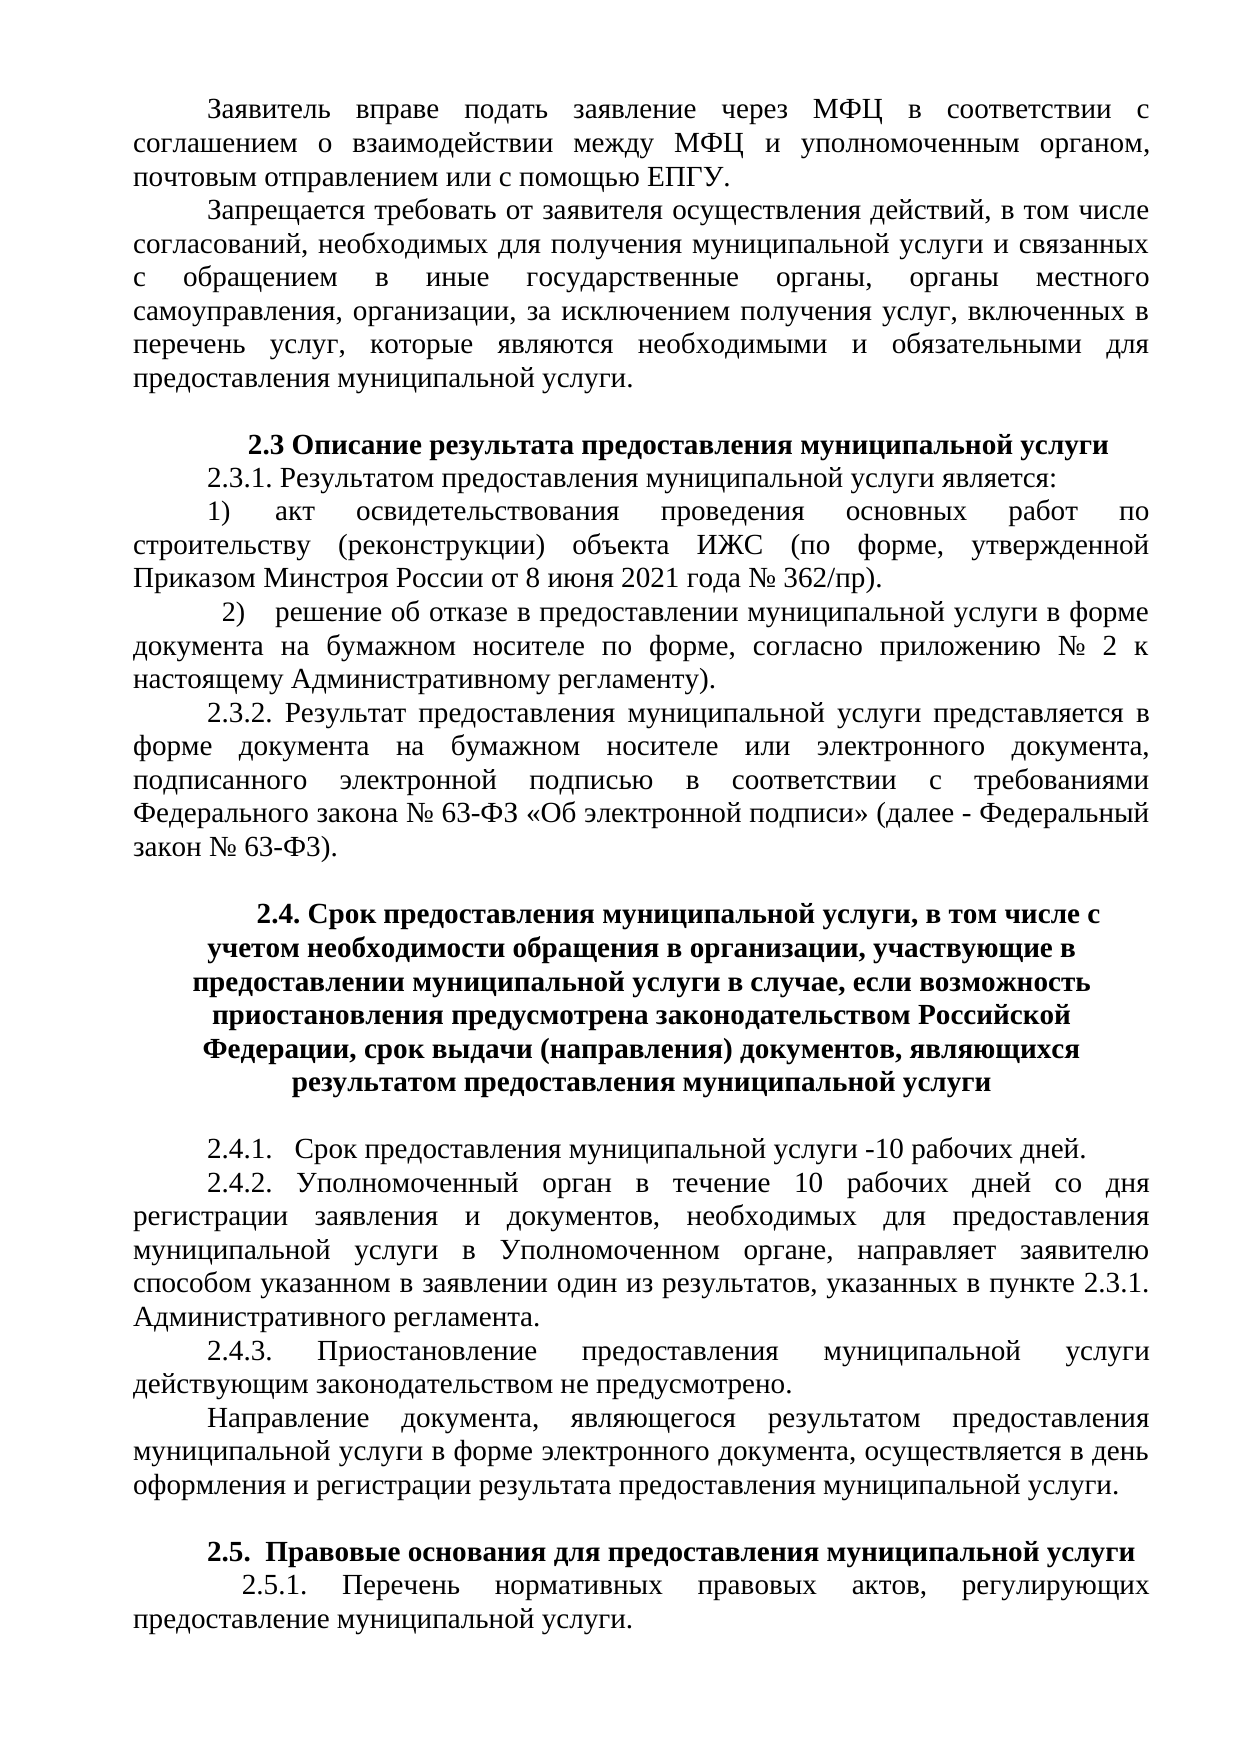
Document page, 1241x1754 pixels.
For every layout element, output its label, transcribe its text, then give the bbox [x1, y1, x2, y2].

text 2.5.1. Перечень нормативных правовых актов, регулирующих предоставление муниципальной услуги. [133, 1567, 1150, 1634]
text Запрещается требовать от заявителя осуществления действий, в том числе согласований, необходимых для получения муниципальной услуги и связанных с обращением в иные государственные органы, органы местного самоуправления, организации, за исключением получения услуг, включенных в перечень услуг, которые являются необходимыми и обязательными для предоставления муниципальной услуги. [133, 192, 1150, 393]
text 2.3.1. Результатом предоставления муниципальной услуги является: [133, 461, 1150, 494]
text 2.4.3. Приостановление предоставления муниципальной услуги действующим законодательством не предусмотрено. [133, 1333, 1150, 1400]
text Направление документа, являющегося результатом предоставления муниципальной услуги в форме электронного документа, осуществляется в день оформления и регистрации результата предоставления муниципальной услуги. [133, 1400, 1150, 1500]
text 2.4.2. Уполномоченный орган в течение 10 рабочих дней со дня регистрации заявления и документов, необходимых для предоставления муниципальной услуги в Уполномоченном органе, направляет заявителю способом указанном в заявлении один из результатов, указанных в пункте 2.3.1. Административного регламента. [133, 1165, 1150, 1333]
text 2.5. Правовые основания для предоставления муниципальной услуги [133, 1534, 1150, 1567]
text 2.4. Срок предоставления муниципальной услуги, в том числе с учетом необходимости обращения в организации, участвующие в предоставлении муниципальной услуги в случае, если возможность приостановления предусмотрена законодательством Российской Федерации, срок выдачи (направления) документов, являющихся результатом предоставления муниципальной услуги [133, 897, 1150, 1098]
text 2.4.1. Срок предоставления муниципальной услуги -10 рабочих дней. [133, 1131, 1150, 1165]
list решение об отказе в предоставлении муниципальной услуги в форме документа на бумажном носителе по форме, согласно приложению № 2 к настоящему Административному регламенту). [133, 595, 1150, 695]
text 2.3 Описание результата предоставления муниципальной услуги [207, 427, 1150, 461]
text 2.3.2. Результат предоставления муниципальной услуги представляется в форме документа на бумажном носителе или электронного документа, подписанного электронной подписью в соответствии с требованиями Федерального закона № 63-ФЗ «Об электронной подписи» (далее - Федеральный закон № 63-Ф3). [133, 695, 1150, 863]
list акт освидетельствования проведения основных работ по строительству (реконструкции) объекта ИЖС (по форме, утвержденной Приказом Минстроя России от 8 июня 2021 года № 362/пр). [133, 494, 1150, 595]
text Заявитель вправе подать заявление через МФЦ в соответствии с соглашением о взаимодействии между МФЦ и уполномоченным органом, почтовым отправлением или с помощью ЕПГУ. [133, 92, 1150, 192]
